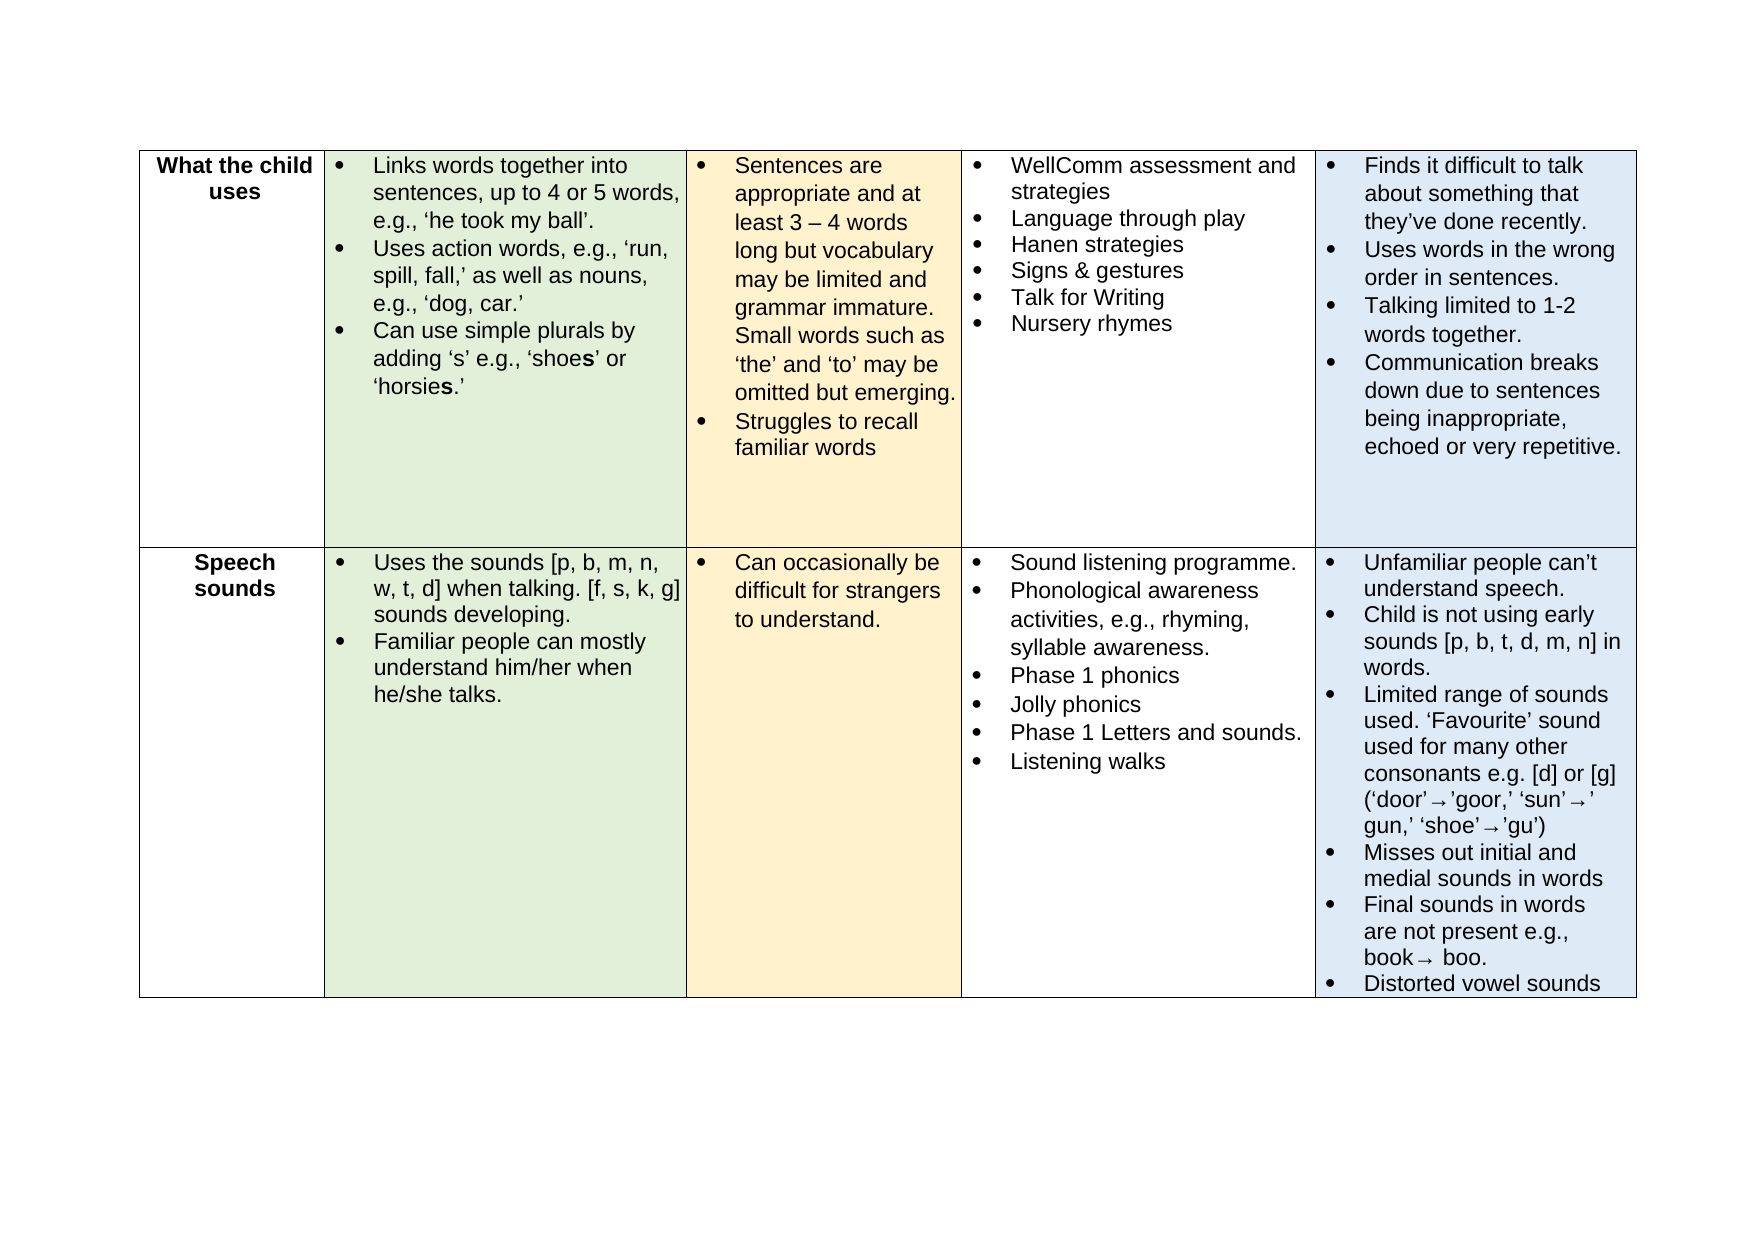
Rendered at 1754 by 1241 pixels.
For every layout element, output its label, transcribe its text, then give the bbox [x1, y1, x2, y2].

table_cell Finds it difficult to talk about something that they’ve done recently. Uses words in the wrong order in sentences. Talking limited to 1-2 words together. Communication breaks down due to sentences being inappropriate, echoed or very repetitive. [1316, 151, 1636, 547]
table_cell Sound listening programme. Phonological awareness activities, e.g., rhyming, syllable awareness. Phase 1 phonics Jolly phonics Phase 1 Letters and sounds. Listening walks [962, 548, 1315, 997]
table_cell Sentences are appropriate and at least 3 – 4 words long but vocabulary may be limited and grammar immature. Small words such as ‘the’ and ‘to’ may be omitted but emerging. Struggles to recall familiar words [687, 151, 961, 547]
table_cell Unfamiliar people can’t understand speech. Child is not using early sounds [p, b, t, d, m, n] in words. Limited range of sounds used. ‘Favourite’ sound used for many other consonants e.g. [d] or [g] (‘door’→’goor,’ ‘sun’→’ gun,’ ‘shoe’→’gu’) Misses out initial and medial sounds in words Final sounds in words are not present e.g., book→ boo. Distorted vowel sounds [1316, 548, 1636, 997]
table_cell What the child uses [140, 151, 324, 547]
table_cell Uses the sounds [p, b, m, n, w, t, d] when talking. [f, s, k, g] sounds developing. Familiar people can mostly understand him/her when he/she talks. [325, 548, 686, 997]
table_cell Can occasionally be difficult for strangers to understand. [687, 548, 961, 997]
table_cell WellComm assessment and strategies Language through play Hanen strategies Signs & gestures Talk for Writing Nursery rhymes [962, 151, 1315, 547]
table_cell Speech sounds [140, 548, 324, 997]
table_cell Links words together into sentences, up to 4 or 5 words, e.g., ‘he took my ball’. Uses action words, e.g., ‘run, spill, fall,’ as well as nouns, e.g., ‘dog, car.’ Can use simple plurals by adding ‘s’ e.g., ‘shoes’ or ‘horsies.’ [325, 151, 686, 547]
